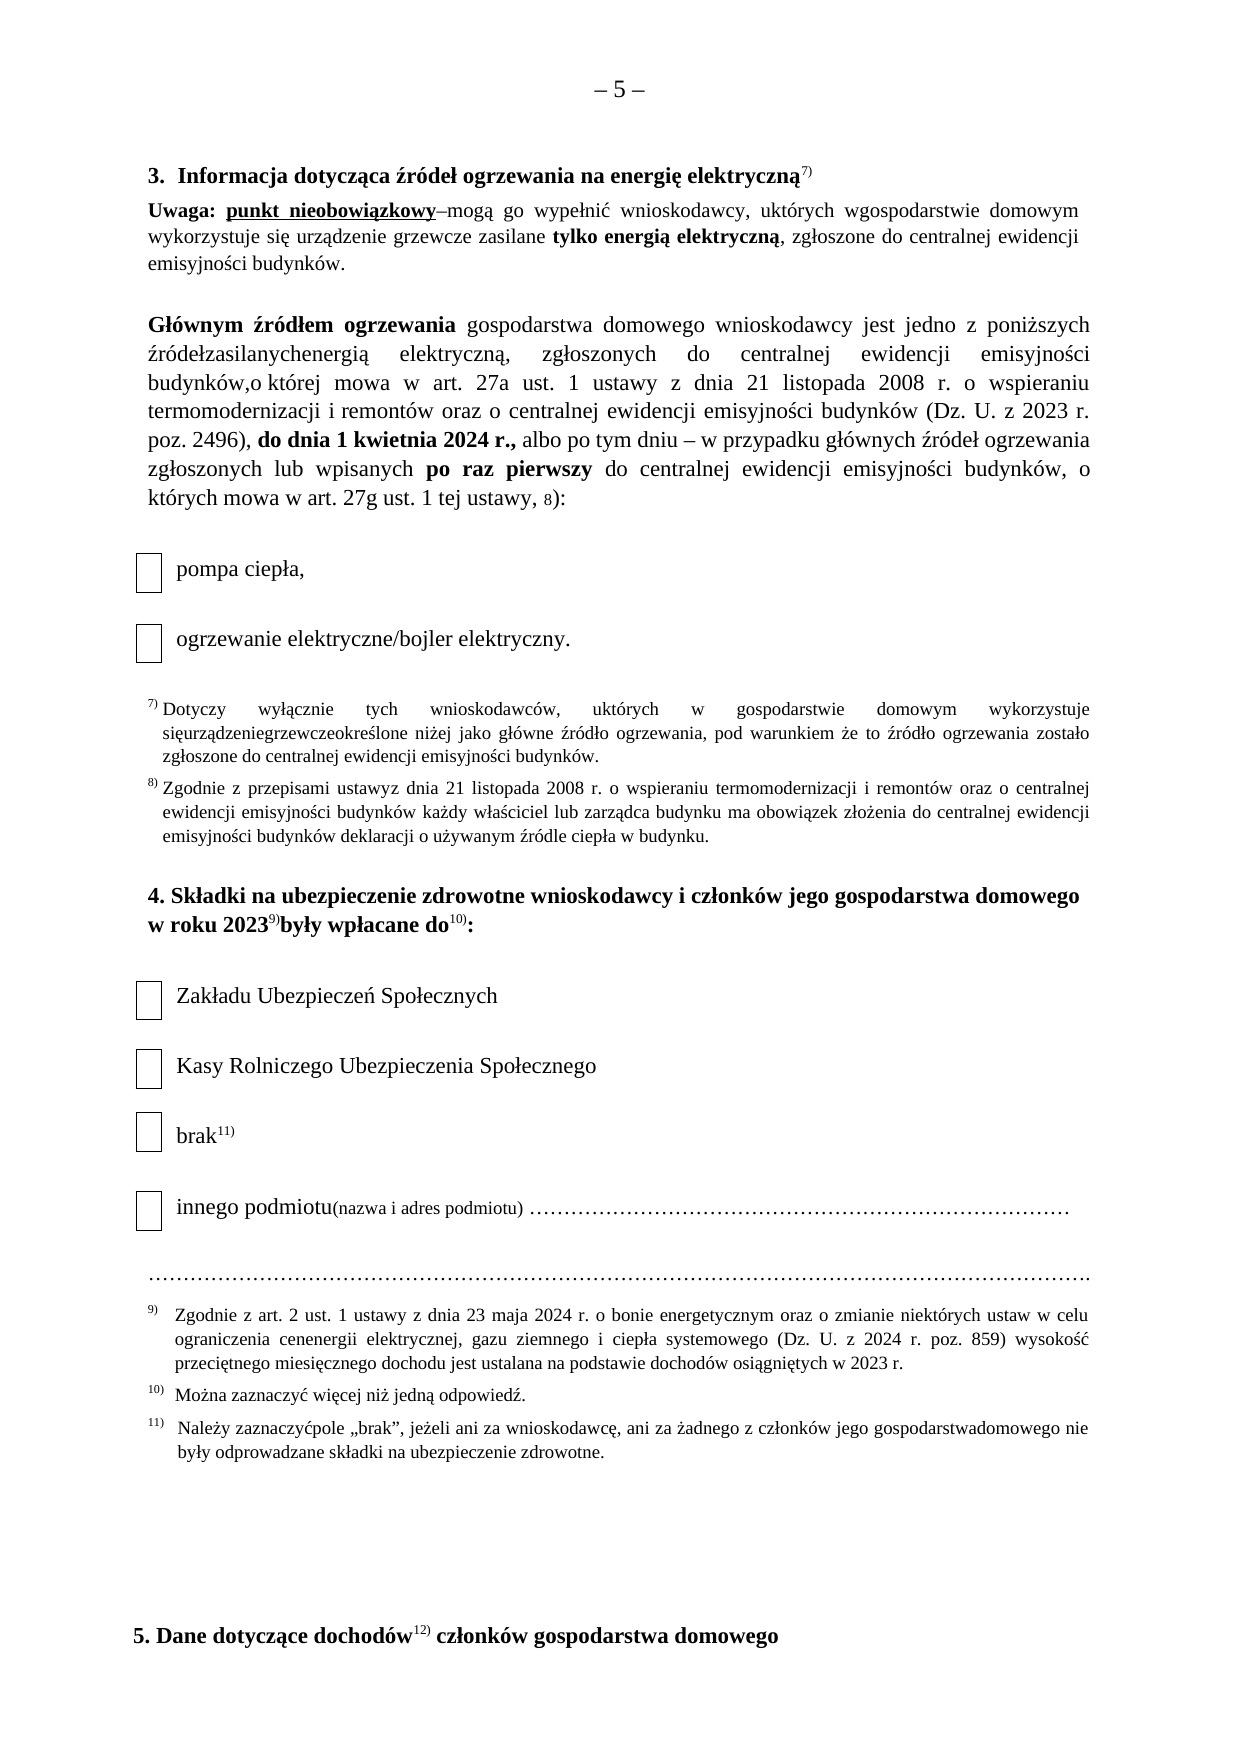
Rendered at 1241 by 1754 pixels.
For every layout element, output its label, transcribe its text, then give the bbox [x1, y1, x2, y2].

text 7) Dotyczy wyłącznie tych wnioskodawców, uktórych w gospodarstwie domowym wykorzystuje sięurządzeniegrzewczeokreślone niżej jako główne źródło ogrzewania, pod warunkiem że to źródło ogrzewania zostało zgłoszone do centralnej ewidencji emisyjności budynków. [148, 696, 1091, 767]
text 9) Zgodnie z art. 2 ust. 1 ustawy z dnia 23 maja 2024 r. o bonie energetycznym oraz o zmianie niektórych ustaw w celu ograniczenia cenenergii elektrycznej, gazu ziemnego i ciepła systemowego (Dz. U. z 2024 r. poz. 859) wysokość przeciętnego miesięcznego dochodu jest ustalana na podstawie dochodów osiągniętych w 2023 r. [148, 1302, 1091, 1373]
text ogrzewanie elektryczne/bojler elektryczny. [162, 625, 1091, 652]
text 5. Dane dotyczące dochodów12) członków gospodarstwa domowego [133, 1622, 1091, 1648]
text 8) Zgodnie z przepisami ustawyz dnia 21 listopada 2008 r. o wspieraniu termomodernizacji i remontów oraz o centralnej ewidencji emisyjności budynków każdy właściciel lub zarządca budynku ma obowiązek złożenia do centralnej ewidencji emisyjności budynków deklaracji o używanym źródle ciepła w budynku. [148, 775, 1091, 847]
table_header [137, 1050, 161, 1088]
text 10) Można zaznaczyć więcej niż jedną odpowiedź. [148, 1382, 1091, 1406]
text Zakładu Ubezpieczeń Społecznych [162, 982, 1091, 1008]
table_header [137, 625, 161, 662]
text Głównym źródłem ogrzewania gospodarstwa domowego wnioskodawcy jest jedno z poniższych źródełzasilanychenergią elektryczną, zgłoszonych do centralnej ewidencji emisyjności budynków,o której mowa w art. 27a ust. 1 ustawy z dnia 21 listopada 2008 r. o wspieraniu termomodernizacji i remontów oraz o centralnej ewidencji emisyjności budynków (Dz. U. z 2023 r. poz. 2496), do dnia 1 kwietnia 2024 r., albo po tym dniu – w przypadku głównych źródeł ogrzewania zgłoszonych lub wpisanych po raz pierwszy do centralnej ewidencji emisyjności budynków, o których mowa w art. 27g ust. 1 tej ustawy, 8): [148, 311, 1091, 511]
table_header [137, 982, 161, 1019]
text 4. Składki na ubezpieczenie zdrowotne wnioskodawcy i członków jego gospodarstwa domowego w roku 20239)były wpłacane do10): [148, 882, 1091, 938]
text Uwaga: punkt nieobowiązkowy–mogą go wypełnić wnioskodawcy, uktórych wgospodarstwie domowym wykorzystuje się urządzenie grzewcze zasilane tylko energią elektryczną, zgłoszone do centralnej ewidencji emisyjności budynków. [148, 198, 1079, 275]
table_header [137, 1192, 161, 1230]
text innego podmiotu(nazwa i adres podmiotu) …………………………………………………………………… [162, 1193, 1091, 1219]
list Informacja dotycząca źródeł ogrzewania na energię elektryczną7) [148, 162, 1079, 189]
text brak11) [162, 1122, 1091, 1149]
text 11) Należy zaznaczyćpole „brak”, jeżeli ani za wnioskodawcę, ani za żadnego z członków jego gospodarstwadomowego nie były odprowadzane składki na ubezpieczenie zdrowotne. [148, 1414, 1091, 1462]
text Kasy Rolniczego Ubezpieczenia Społecznego [162, 1052, 1091, 1078]
table_header [137, 554, 161, 592]
text pompa ciepła, [162, 555, 1091, 581]
table_header [137, 1113, 161, 1151]
text ………………………………………………………………………………………………………………………. [148, 1261, 1091, 1285]
